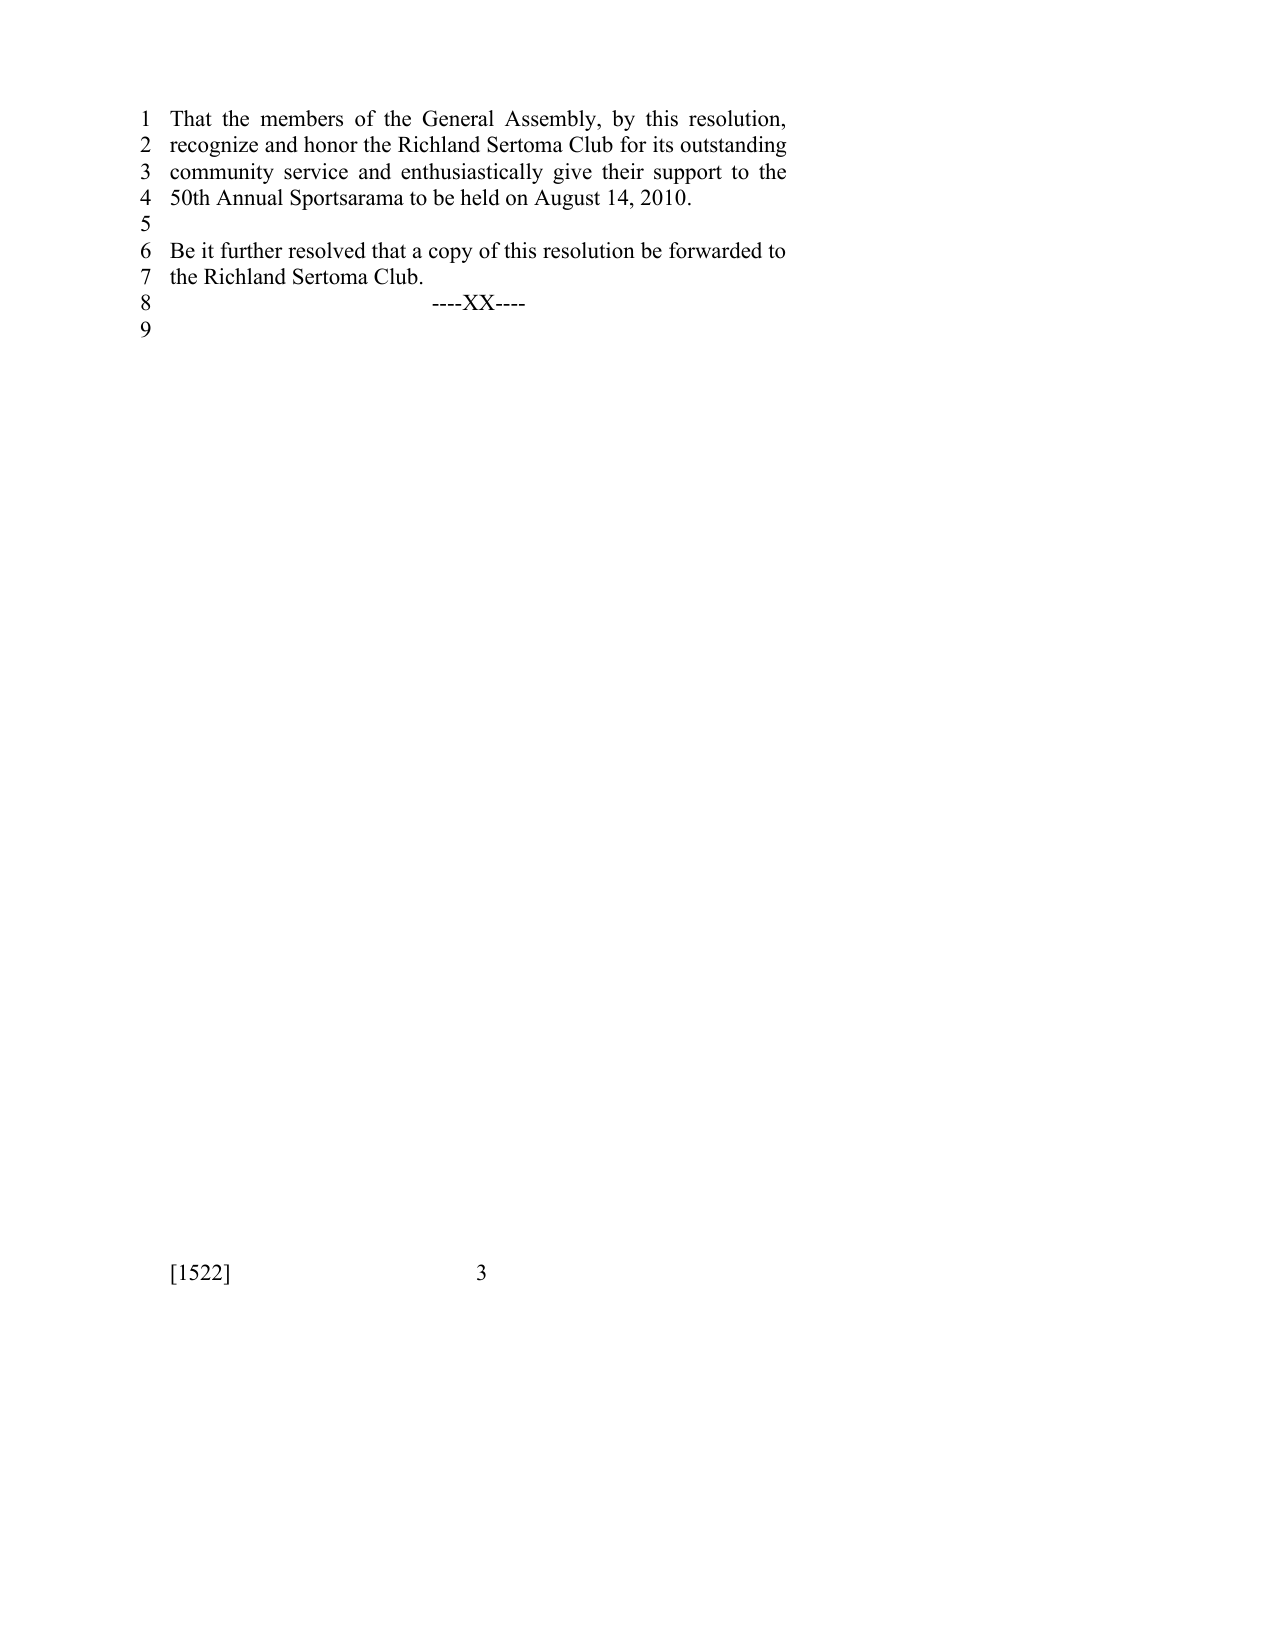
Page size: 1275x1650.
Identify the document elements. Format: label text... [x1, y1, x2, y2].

text That the members of the General Assembly, by this resolution, recognize and honor the Richland Sertoma Club for its outstanding community service and enthusiastically give their support to the 50th Annual Sportsarama to be held on August 14, 2010. [169, 105, 787, 210]
text Be it further resolved that a copy of this resolution be forwarded to the Richland Sertoma Club. [169, 237, 787, 289]
text ----XX---- [169, 289, 787, 316]
